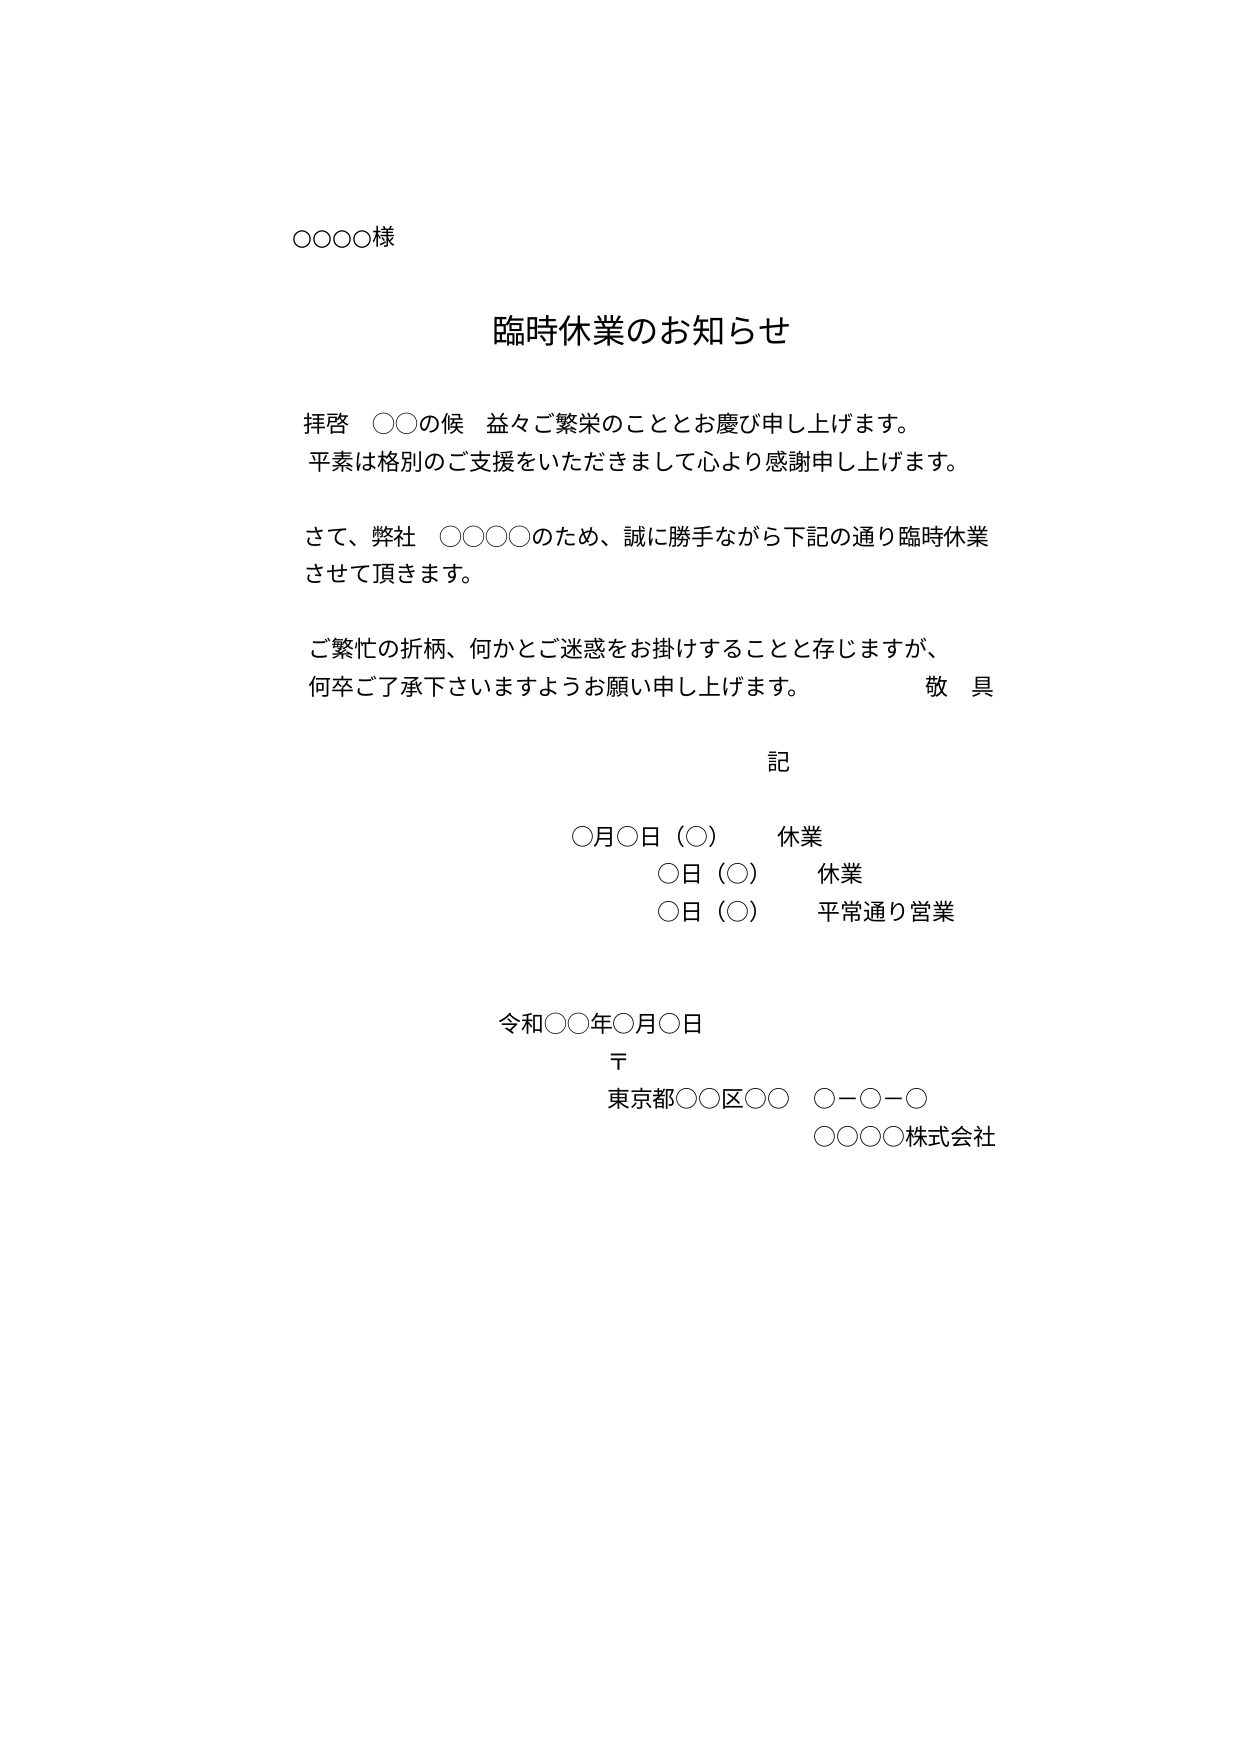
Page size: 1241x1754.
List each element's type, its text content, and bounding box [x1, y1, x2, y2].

text ○○○○株式会社 [538, 1117, 1063, 1154]
text ご繁忙の折柄、何かとご迷惑をお掛けすることと存じますが、 [308, 629, 1063, 667]
text させて頂きます。 [177, 554, 1063, 592]
text 何卒ご了承下さいますようお願い申し上げます。 敬 具 [308, 667, 1063, 704]
text 〒 [538, 1042, 1063, 1079]
text さて、弊社 ◯◯◯◯のため、誠に勝手ながら下記の通り臨時休業 [177, 517, 1063, 554]
text 平素は格別のご支援をいただきまして心より感謝申し上げます。 [308, 442, 1063, 479]
text ○日（○） 平常通り営業 [308, 892, 1063, 929]
text 拝啓 ◯◯の候 益々ご繁栄のこととお慶び申し上げます。 [177, 404, 1063, 442]
text 臨時休業のお知らせ [308, 292, 1063, 367]
text ○日（○） 休業 [308, 854, 1063, 892]
text 令和◯◯年○月○日 [177, 1004, 1063, 1042]
text ○月○日（○） 休業 [308, 817, 1063, 854]
text 東京都○○区○○ ○－○－○ [538, 1079, 1063, 1117]
text 記 [308, 742, 1063, 779]
text ○○○○様 [177, 217, 1063, 254]
